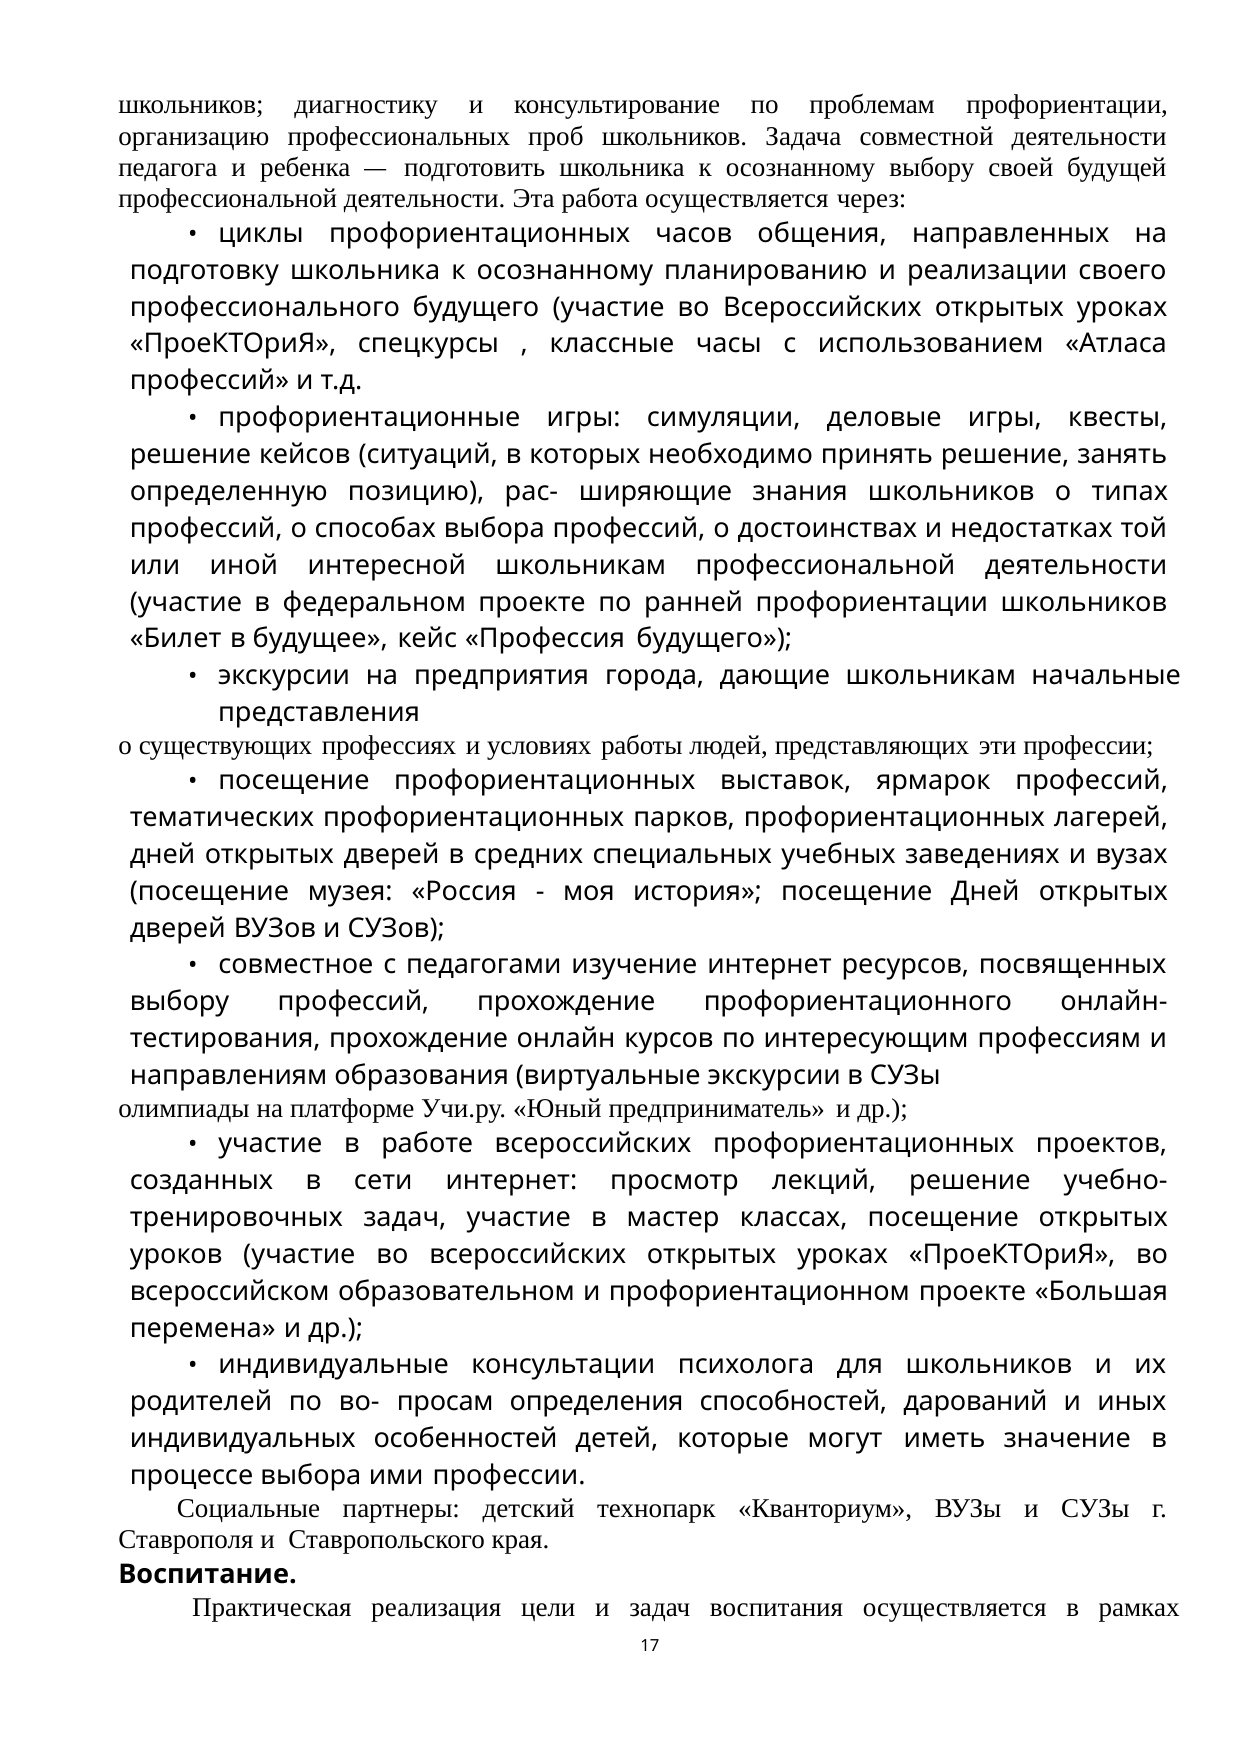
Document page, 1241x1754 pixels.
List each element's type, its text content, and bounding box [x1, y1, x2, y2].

list экскурсии на предприятия города, дающие школьникам начальные представления [188, 656, 1181, 729]
list циклы профориентационных часов общения, направленных на подготовку школьника к осознанному планированию и реализации своего профессионального будущего (участие во Всероссийских открытых уроках «ПроеКТОриЯ», спецкурсы , классные часы с использованием «Атласа профессий» и т.д. [129, 213, 1168, 398]
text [118, 89, 1168, 213]
list совместное с педагогами изучение интернет ресурсов, посвященных выбору профессий, прохождение профориентационного онлайн-тестирования, прохождение онлайн курсов по интересующим профессиям и направлениям образования (виртуальные экскурсии в СУЗы [129, 945, 1167, 1092]
text о существующих профессиях и условиях работы людей, представляющих эти профессии; [118, 729, 1181, 761]
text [118, 1592, 1181, 1623]
list посещение профориентационных выставок, ярмарок профессий, тематических профориентационных парков, профориентационных лагерей, дней открытых дверей в средних специальных учебных заведениях и вузах (посещение музея: «Россия - моя история»; посещение Дней открытых дверей ВУЗов и СУЗов); [129, 761, 1168, 945]
text олимпиады на платформе Учи.ру. «Юный предприниматель» и др.); [118, 1092, 1168, 1124]
list профориентационные игры: симуляции, деловые игры, квесты, решение кейсов (ситуаций, в которых необходимо принять решение, занять определенную позицию), рас- ширяющие знания школьников о типах профессий, о способах выбора профессий, о достоинствах и недостатках той или иной интересной школьникам профессиональной деятельности (участие в федеральном проекте по ранней профориентации школьников «Билет в будущее», кейс «Профессия будущего»); [129, 398, 1168, 656]
list индивидуальные консультации психолога для школьников и их родителей по во- просам определения способностей, дарований и иных индивидуальных особенностей детей, которые могут иметь значение в процессе выбора ими профессии. [129, 1345, 1167, 1492]
text Социальные партнеры: детский технопарк «Кванториум», ВУЗы и СУЗы г. Ставрополя и Ставропольского края. [118, 1492, 1168, 1555]
list участие в работе всероссийских профориентационных проектов, созданных в сети интернет: просмотр лекций, решение учебно-тренировочных задач, участие в мастер классах, посещение открытых уроков (участие во всероссийских открытых уроках «ПроеКТОриЯ», во всероссийском образовательном и профориентационном проекте «Большая перемена» и др.); [129, 1124, 1168, 1345]
list Воспитание. [118, 1555, 1181, 1592]
